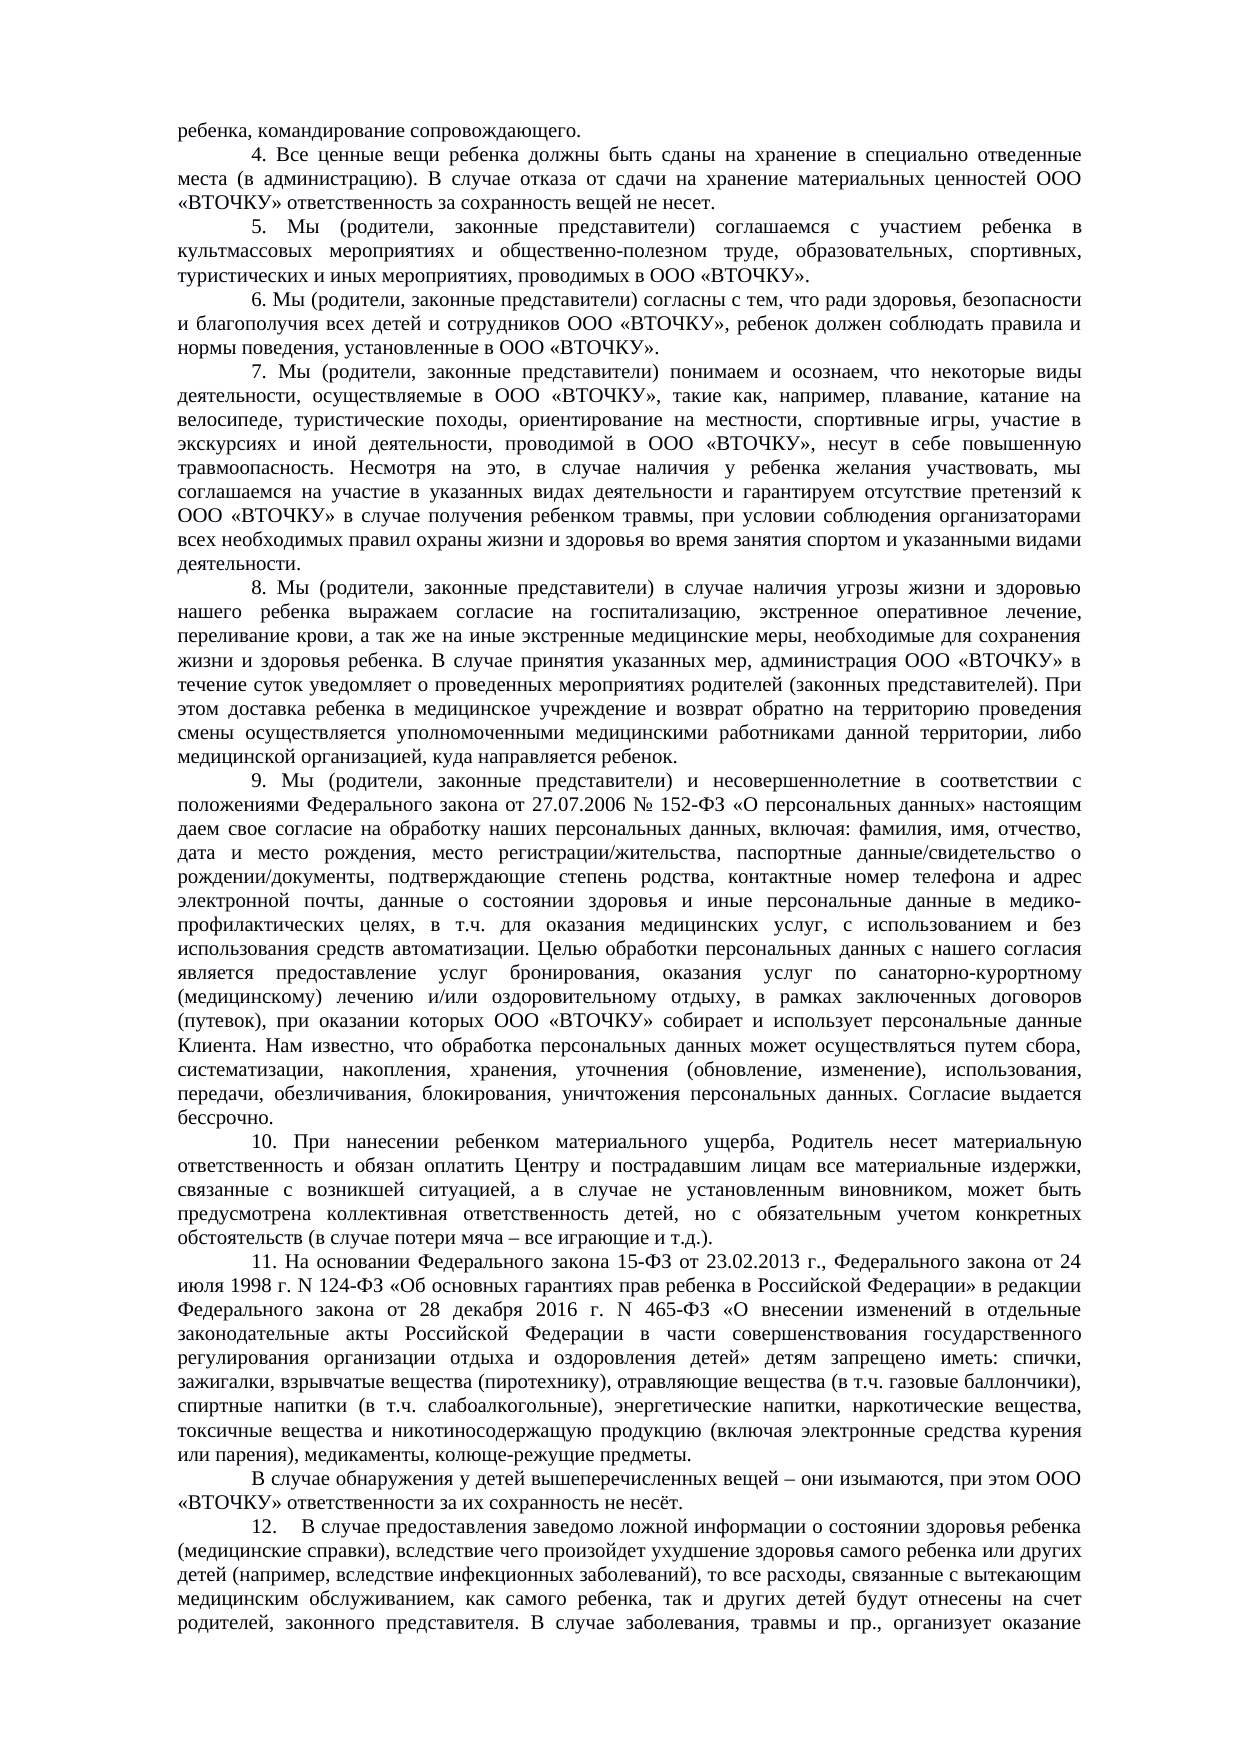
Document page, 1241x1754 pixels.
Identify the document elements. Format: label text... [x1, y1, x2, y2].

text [177, 118, 1083, 142]
text 8. Мы (родители, законные представители) в случае наличия угрозы жизни и здоровью нашего ребенка выражаем согласие на госпитализацию, экстренное оперативное лечение, переливание крови, а так же на иные экстренные медицинские меры, необходимые для сохранения жизни и здоровья ребенка. В случае принятия указанных мер, администрация ООО «ВТОЧКУ» в течение суток уведомляет о проведенных мероприятиях родителей (законных представителей). При этом доставка ребенка в медицинское учреждение и возврат обратно на территорию проведения смены осуществляется уполномоченными медицинскими работниками данной территории, либо медицинской организацией, куда направляется ребенок. [177, 575, 1083, 768]
text 5. Мы (родители, законные представители) соглашаемся с участием ребенка в культмассовых мероприятиях и общественно-полезном труде, образовательных, спортивных, туристических и иных мероприятиях, проводимых в ООО «ВТОЧКУ». [177, 214, 1083, 287]
text 9. Мы (родители, законные представители) и несовершеннолетние в соответствии с положениями Федерального закона от 27.07.2006 № 152-ФЗ «О персональных данных» настоящим даем свое согласие на обработку наших персональных данных, включая: фамилия, имя, отчество, дата и место рождения, место регистрации/жительства, паспортные данные/свидетельство о рождении/документы, подтверждающие степень родства, контактные номер телефона и адрес электронной почты, данные о состоянии здоровья и иные персональные данные в медико-профилактических целях, в т.ч. для оказания медицинских услуг, с использованием и без использования средств автоматизации. Целью обработки персональных данных с нашего согласия является предоставление услуг бронирования, оказания услуг по санаторно-курортному (медицинскому) лечению и/или оздоровительному отдыху, в рамках заключенных договоров (путевок), при оказании которых ООО «ВТОЧКУ» собирает и использует персональные данные Клиента. Нам известно, что обработка персональных данных может осуществляться путем сбора, систематизации, накопления, хранения, уточнения (обновление, изменение), использования, передачи, обезличивания, блокирования, уничтожения персональных данных. Согласие выдается бессрочно. [177, 768, 1083, 1129]
text В случае обнаружения у детей вышеперечисленных вещей – они изымаются, при этом ООО «ВТОЧКУ» ответственности за их сохранность не несёт. [177, 1466, 1083, 1514]
text 6. Мы (родители, законные представители) согласны с тем, что ради здоровья, безопасности и благополучия всех детей и сотрудников ООО «ВТОЧКУ», ребенок должен соблюдать правила и нормы поведения, установленные в ООО «ВТОЧКУ». [177, 287, 1083, 359]
text 4. Все ценные вещи ребенка должны быть сданы на хранение в специально отведенные места (в администрацию). В случае отказа от сдачи на хранение материальных ценностей ООО «ВТОЧКУ» ответственность за сохранность вещей не несет. [177, 142, 1083, 214]
text 10. При нанесении ребенком материального ущерба, Родитель несет материальную ответственность и обязан оплатить Центру и пострадавшим лицам все материальные издержки, связанные с возникшей ситуацией, а в случае не установленным виновником, может быть предусмотрена коллективная ответственность детей, но с обязательным учетом конкретных обстоятельств (в случае потери мяча – все играющие и т.д.). [177, 1129, 1083, 1249]
text 11. На основании Федерального закона 15-ФЗ от 23.02.2013 г., Федерального закона от 24 июля 1998 г. N 124-ФЗ «Об основных гарантиях прав ребенка в Российской Федерации» в редакции Федерального закона от 28 декабря 2016 г. N 465-ФЗ «О внесении изменений в отдельные законодательные акты Российской Федерации в части совершенствования государственного регулирования организации отдыха и оздоровления детей» детям запрещено иметь: спички, зажигалки, взрывчатые вещества (пиротехнику), отравляющие вещества (в т.ч. газовые баллончики), спиртные напитки (в т.ч. слабоалкогольные), энергетические напитки, наркотические вещества, токсичные вещества и никотиносодержащую продукцию (включая электронные средства курения или парения), медикаменты, колюще-режущие предметы. [177, 1249, 1083, 1466]
text 7. Мы (родители, законные представители) понимаем и осознаем, что некоторые виды деятельности, осуществляемые в ООО «ВТОЧКУ», такие как, например, плавание, катание на велосипеде, туристические походы, ориентирование на местности, спортивные игры, участие в экскурсиях и иной деятельности, проводимой в ООО «ВТОЧКУ», несут в себе повышенную травмоопасность. Несмотря на это, в случае наличия у ребенка желания участвовать, мы соглашаемся на участие в указанных видах деятельности и гарантируем отсутствие претензий к ООО «ВТОЧКУ» в случае получения ребенком травмы, при условии соблюдения организаторами всех необходимых правил охраны жизни и здоровья во время занятия спортом и указанными видами деятельности. [177, 359, 1083, 575]
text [177, 1514, 1083, 1634]
